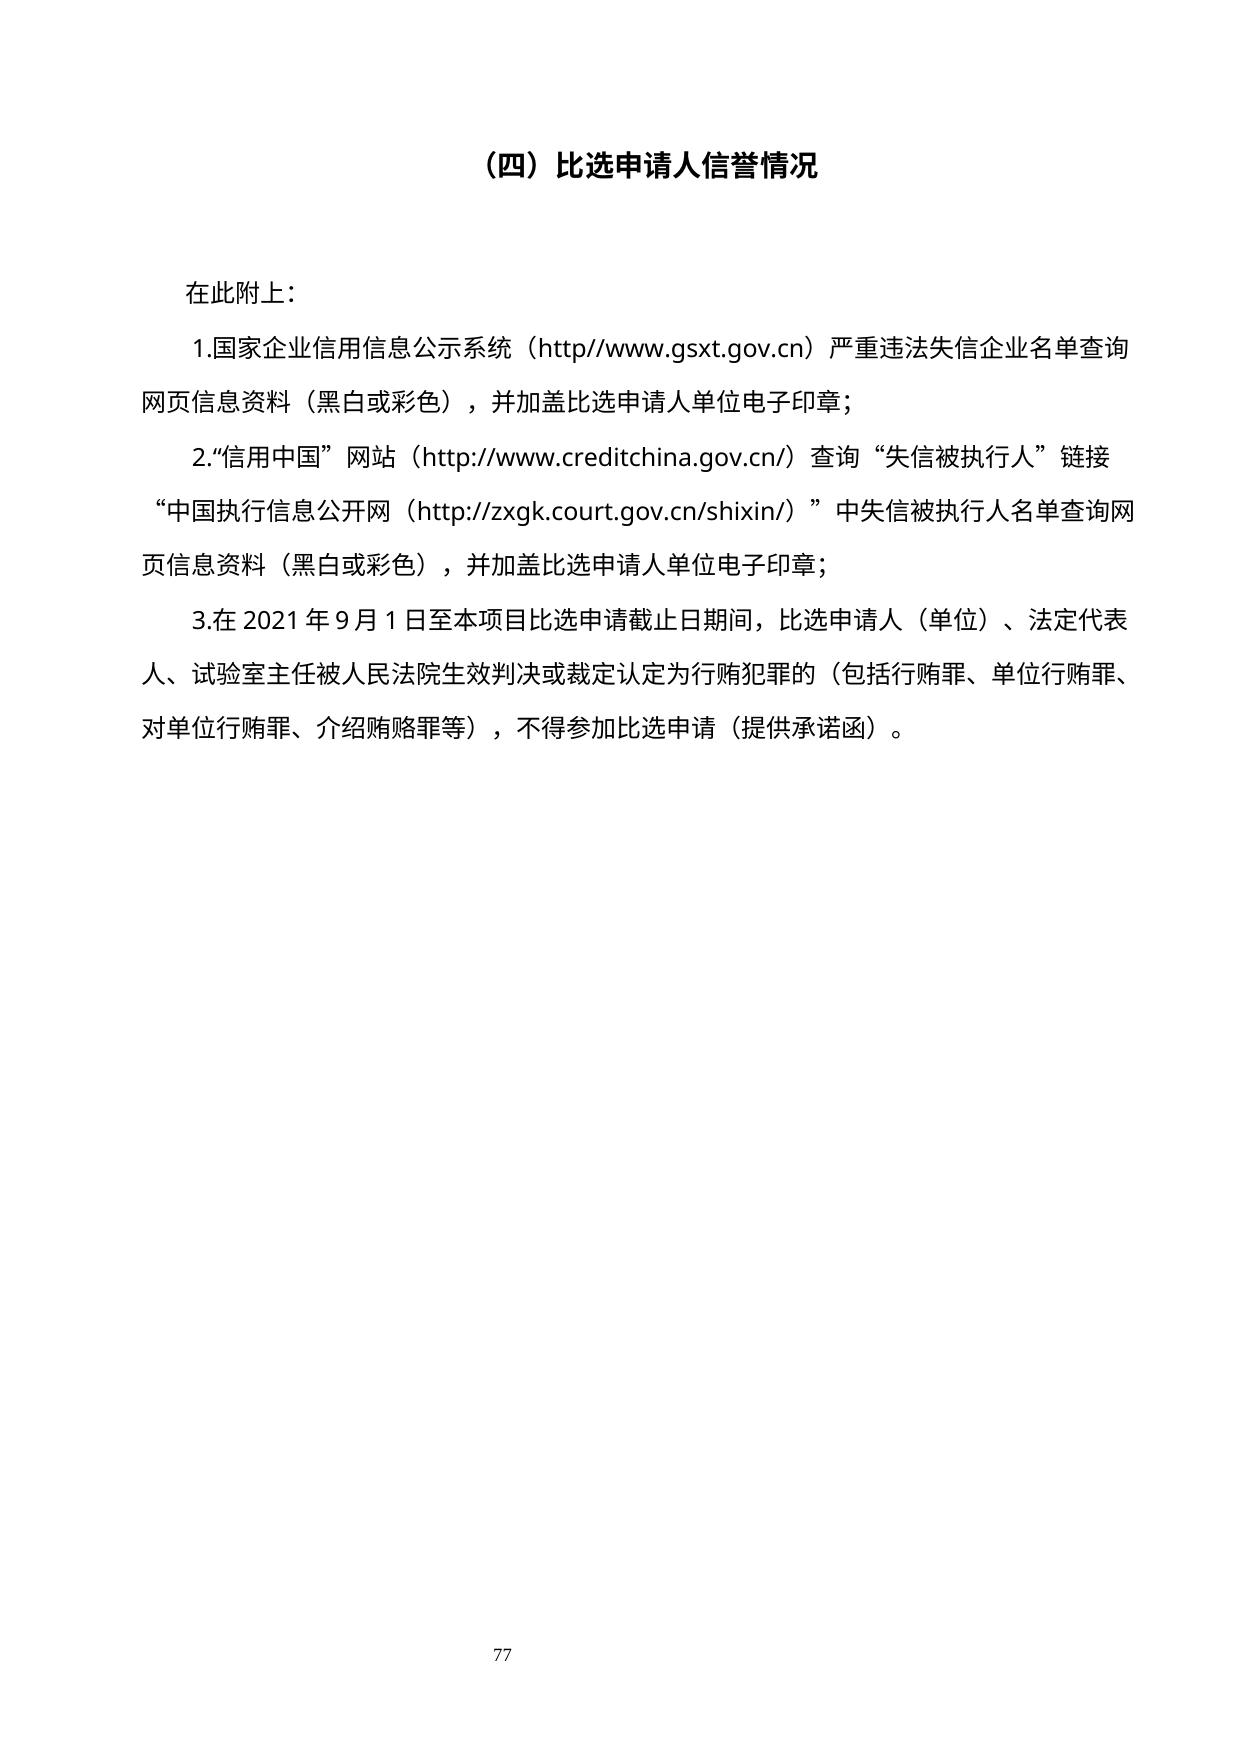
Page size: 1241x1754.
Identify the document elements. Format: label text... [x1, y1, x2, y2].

text 1.国家企业信用信息公示系统（http//www.gsxt.gov.cn）严重违法失信企业名单查询网页信息资料（黑白或彩色），并加盖比选申请人单位电子印章； [142, 328, 1144, 419]
text 在此附上： [142, 274, 1144, 310]
text 2.“信用中国”网站（http://www.creditchina.gov.cn/）查询“失信被执行人”链接“中国执行信息公开网（http://zxgk.court.gov.cn/shixin/）”中失信被执行人名单查询网页信息资料（黑白或彩色），并加盖比选申请人单位电子印章； [142, 437, 1144, 582]
text 3.在2021年9月1日至本项目比选申请截止日期间，比选申请人（单位）、法定代表人、试验室主任被人民法院生效判决或裁定认定为行贿犯罪的（包括行贿罪、单位行贿罪、对单位行贿罪、介绍贿赂罪等），不得参加比选申请（提供承诺函）。 [142, 600, 1144, 745]
subtitle （四）比选申请人信誉情况 [142, 134, 1144, 187]
